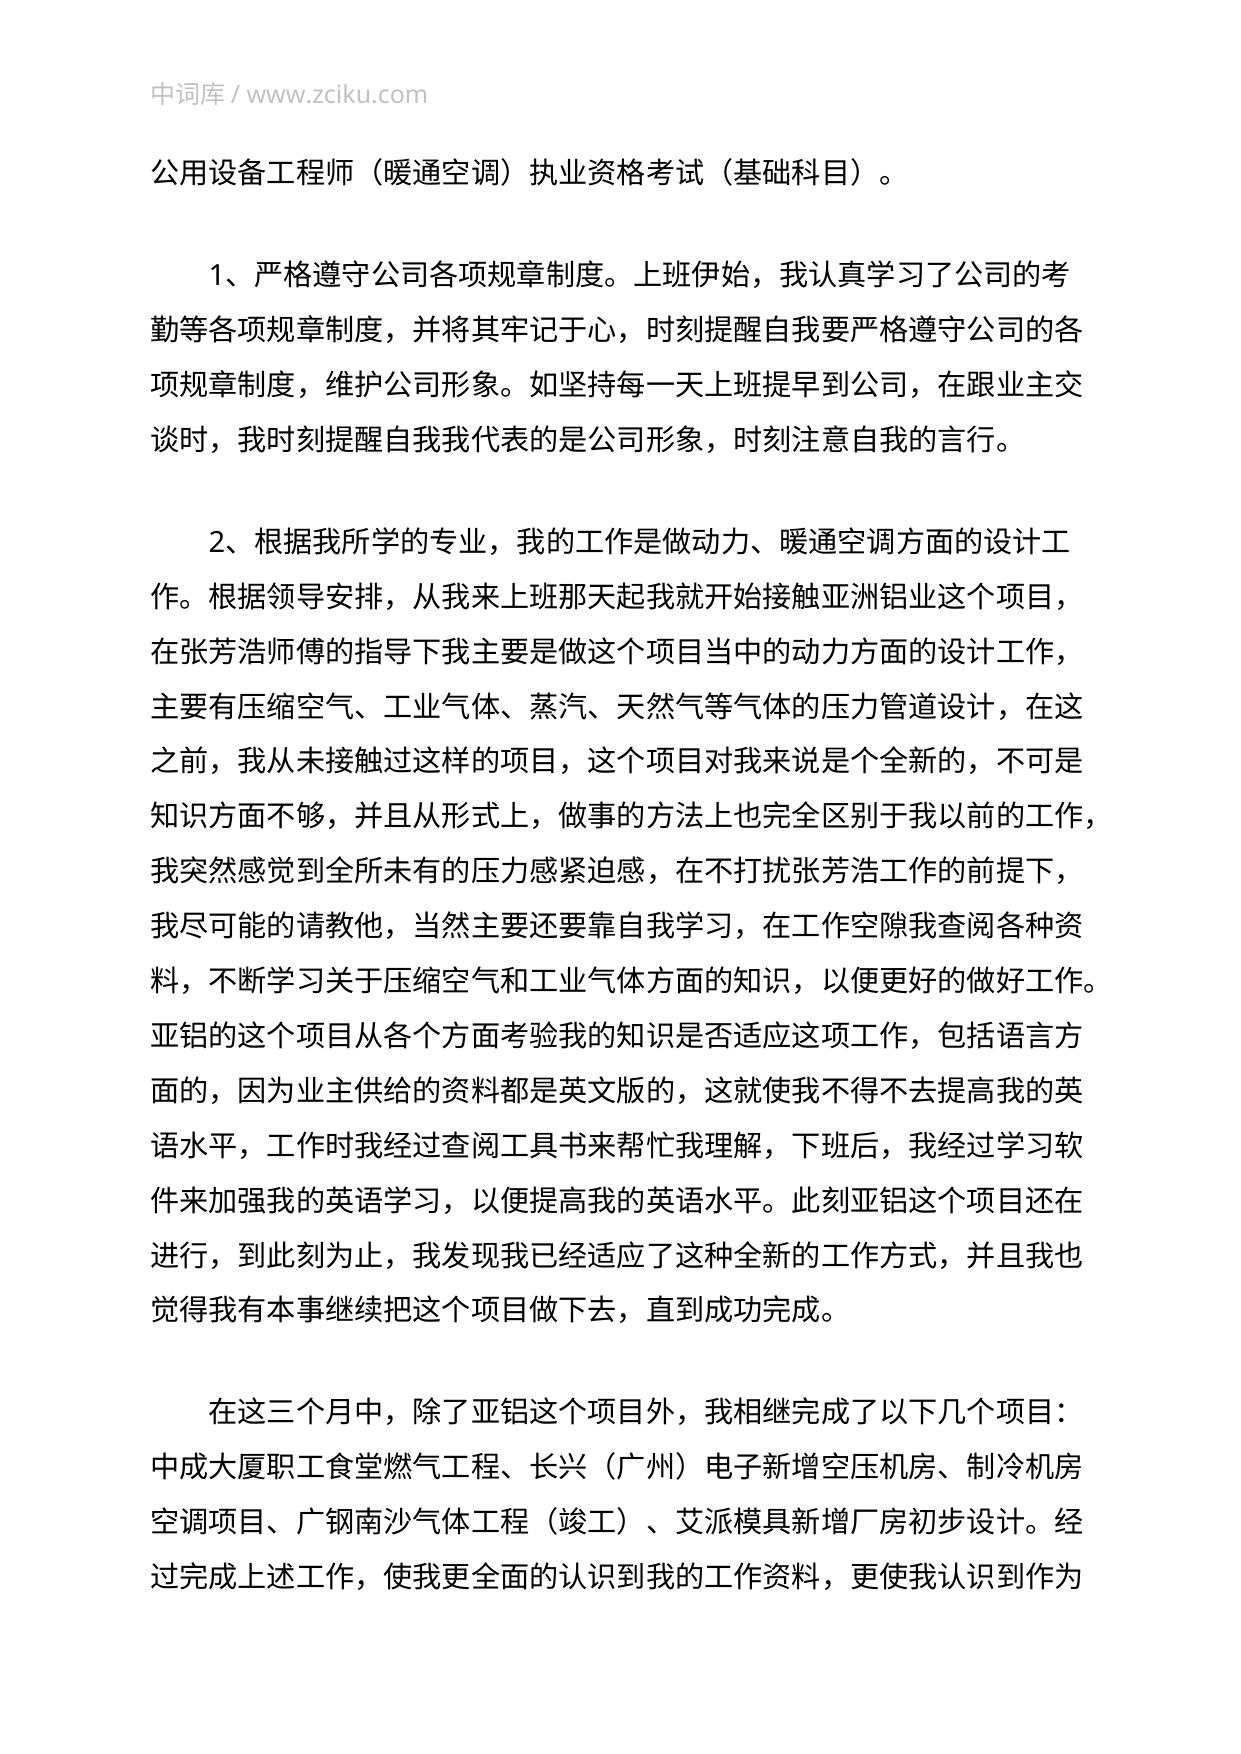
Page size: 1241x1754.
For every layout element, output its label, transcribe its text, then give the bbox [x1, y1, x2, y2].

text 1、严格遵守公司各项规章制度。上班伊始，我认真学习了公司的考勤等各项规章制度，并将其牢记于心，时刻提醒自我要严格遵守公司的各项规章制度，维护公司形象。如坚持每一天上班提早到公司，在跟业主交谈时，我时刻提醒自我我代表的是公司形象，时刻注意自我的言行。 [150, 252, 1090, 459]
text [150, 1389, 1090, 1596]
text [150, 150, 1090, 192]
text 2、根据我所学的专业，我的工作是做动力、暖通空调方面的设计工作。根据领导安排，从我来上班那天起我就开始接触亚洲铝业这个项目，在张芳浩师傅的指导下我主要是做这个项目当中的动力方面的设计工作，主要有压缩空气、工业气体、蒸汽、天然气等气体的压力管道设计，在这之前，我从未接触过这样的项目，这个项目对我来说是个全新的，不可是知识方面不够，并且从形式上，做事的方法上也完全区别于我以前的工作，我突然感觉到全所未有的压力感紧迫感，在不打扰张芳浩工作的前提下，我尽可能的请教他，当然主要还要靠自我学习，在工作空隙我查阅各种资料，不断学习关于压缩空气和工业气体方面的知识，以便更好的做好工作。亚铝的这个项目从各个方面考验我的知识是否适应这项工作，包括语言方面的，因为业主供给的资料都是英文版的，这就使我不得不去提高我的英语水平，工作时我经过查阅工具书来帮忙我理解，下班后，我经过学习软件来加强我的英语学习，以便提高我的英语水平。此刻亚铝这个项目还在进行，到此刻为止，我发现我已经适应了这种全新的工作方式，并且我也觉得我有本事继续把这个项目做下去，直到成功完成。 [150, 518, 1090, 1329]
